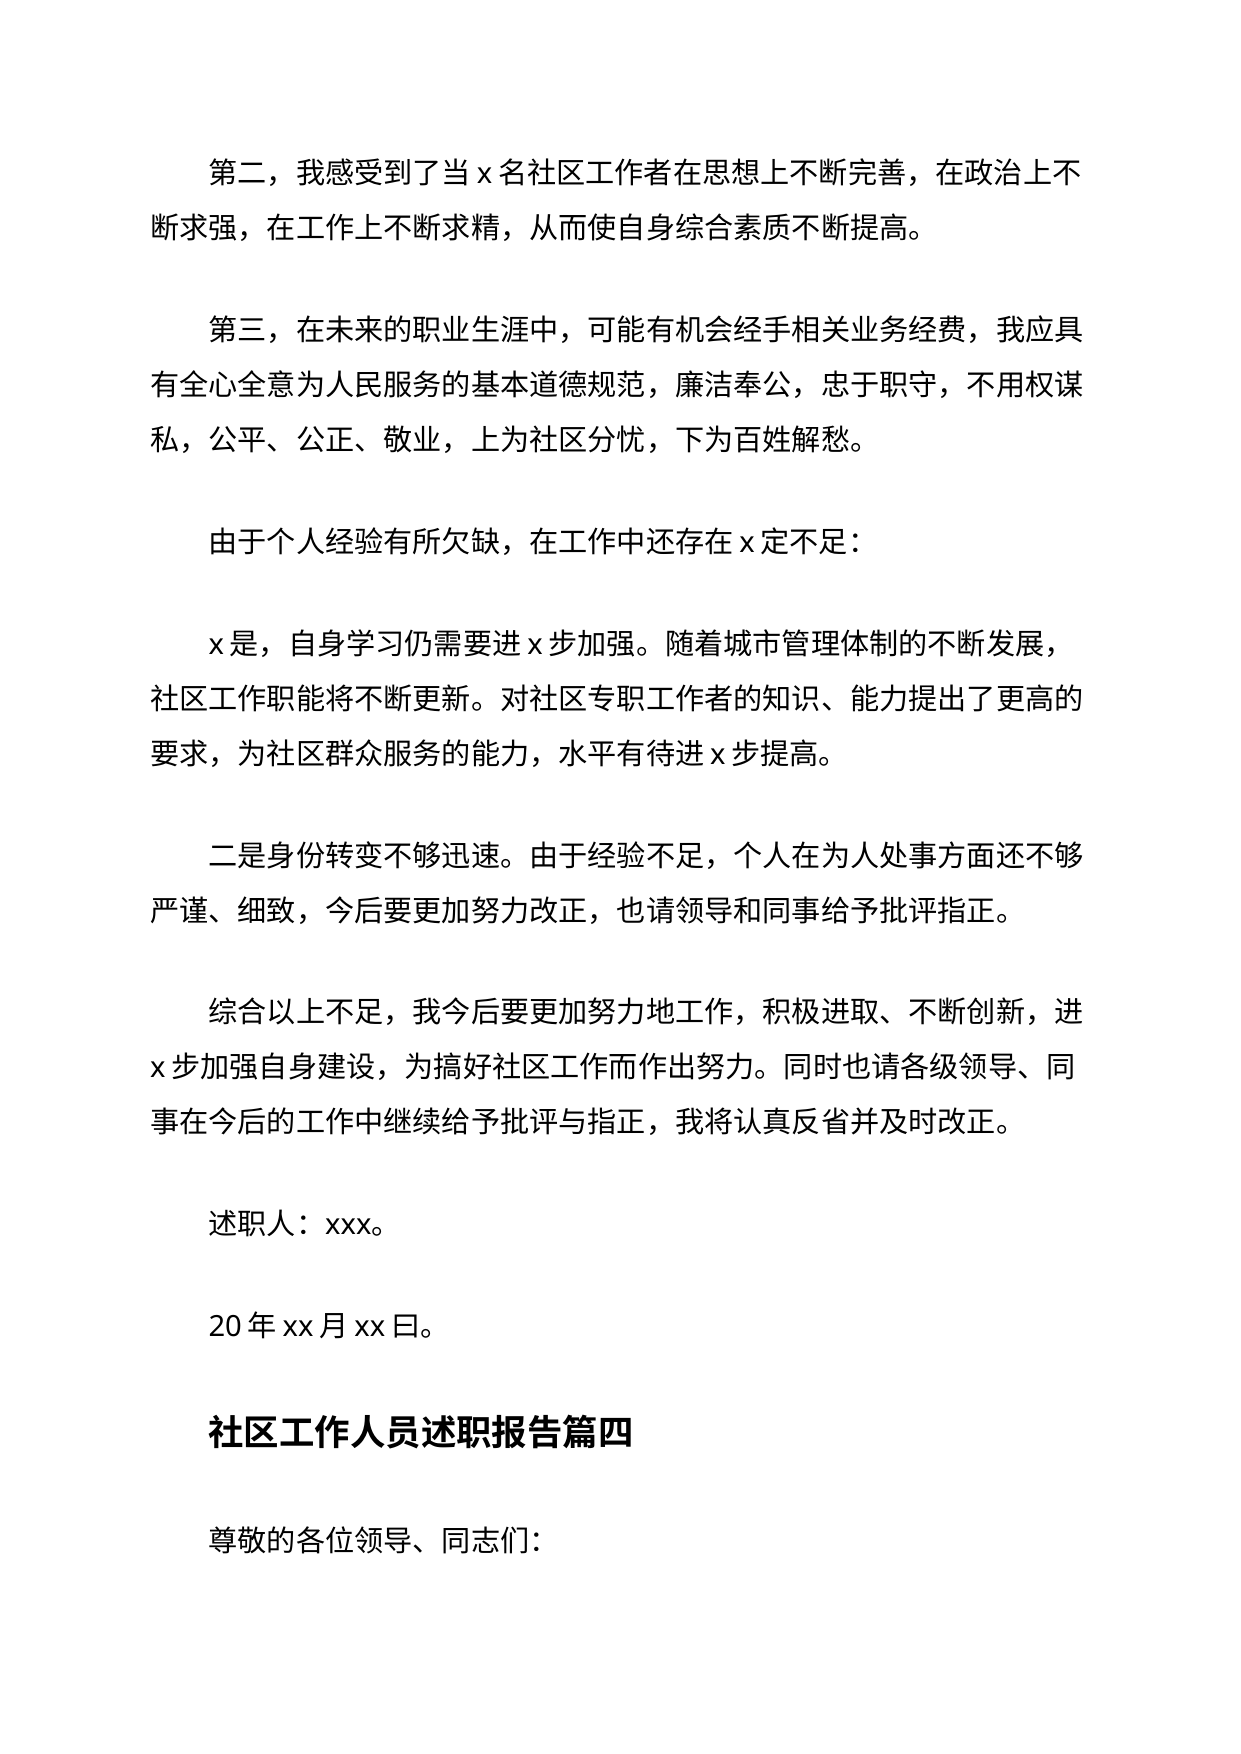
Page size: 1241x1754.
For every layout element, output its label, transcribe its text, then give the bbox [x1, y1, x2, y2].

text 综合以上不足，我今后要更加努力地工作，积极进取、不断创新，进x步加强自身建设，为搞好社区工作而作出努力。同时也请各级领导、同事在今后的工作中继续给予批评与指正，我将认真反省并及时改正。 [150, 989, 1090, 1141]
text 述职人：xxx。 [150, 1201, 1090, 1243]
text 第二，我感受到了当x名社区工作者在思想上不断完善，在政治上不断求强，在工作上不断求精，从而使自身综合素质不断提高。 [150, 150, 1090, 247]
text 第三，在未来的职业生涯中，可能有机会经手相关业务经费，我应具有全心全意为人民服务的基本道德规范，廉洁奉公，忠于职守，不用权谋私，公平、公正、敬业，上为社区分忧，下为百姓解愁。 [150, 307, 1090, 459]
text 由于个人经验有所欠缺，在工作中还存在x定不足： [150, 518, 1090, 561]
text x是，自身学习仍需要进x步加强。随着城市管理体制的不断发展，社区工作职能将不断更新。对社区专职工作者的知识、能力提出了更高的要求，为社区群众服务的能力，水平有待进x步提高。 [150, 620, 1090, 773]
text 尊敬的各位领导、同志们： [150, 1518, 1090, 1560]
text 20年xx月xx曰。 [150, 1302, 1090, 1345]
text 二是身份转变不够迅速。由于经验不足，个人在为人处事方面还不够严谨、细致，今后要更加努力改正，也请领导和同事给予批评指正。 [150, 832, 1090, 929]
text 社区工作人员述职报告篇四 [150, 1404, 1090, 1456]
